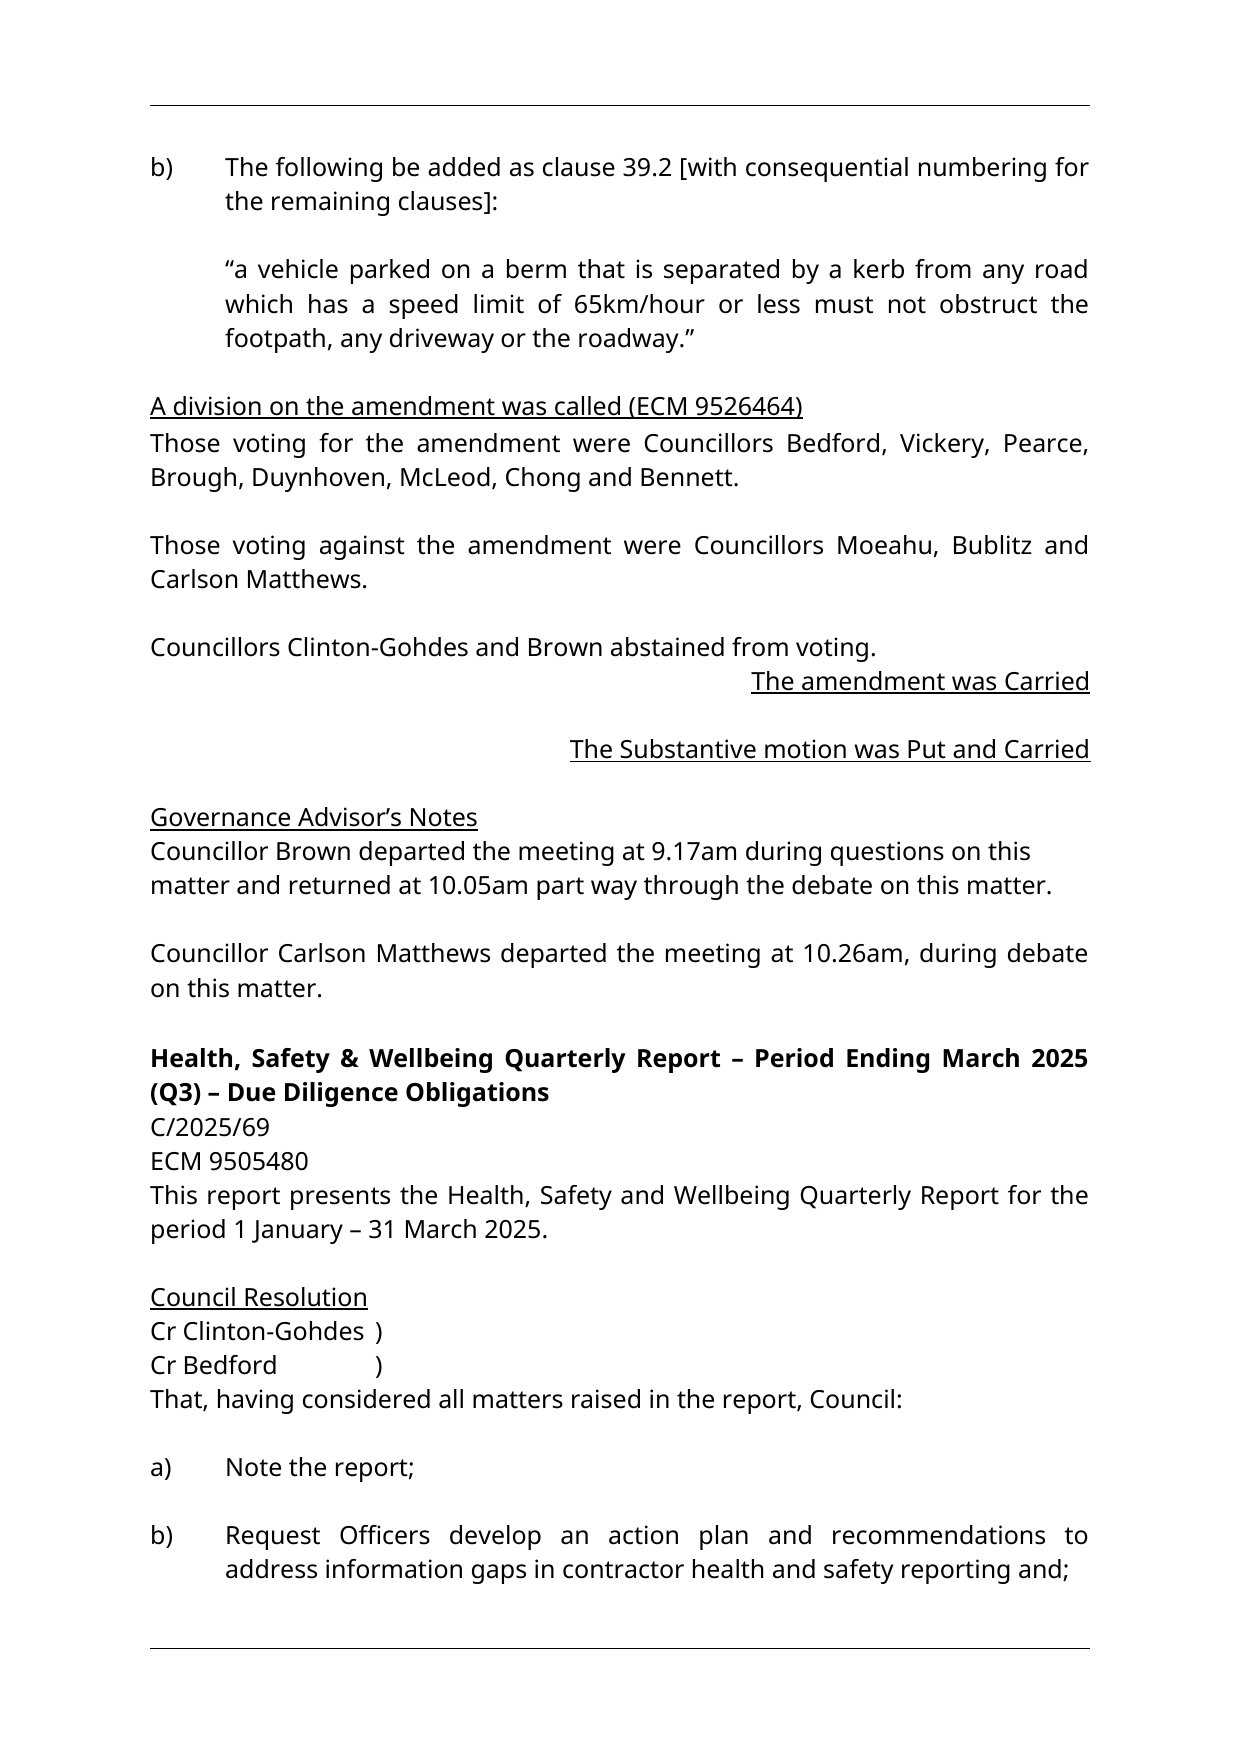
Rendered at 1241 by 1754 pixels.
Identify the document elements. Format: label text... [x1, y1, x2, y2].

text Council Resolution [150, 1279, 1090, 1313]
list Note the report; [150, 1450, 1090, 1484]
text Councillor Carlson Matthews departed the meeting at 10.26am, during debate on this matter. [150, 936, 1090, 1004]
list Request Officers develop an action plan and recommendations to address information gaps in contractor health and safety reporting and; [150, 1518, 1090, 1586]
list The following be added as clause 39.2 [with consequential numbering for the remaining clauses]: [150, 150, 1090, 218]
text This report presents the Health, Safety and Wellbeing Quarterly Report for the period 1 January – 31 March 2025. [150, 1177, 1090, 1245]
text Councillor Brown departed the meeting at 9.17am during questions on this matter and returned at 10.05am part way through the debate on this matter. [150, 834, 1090, 902]
text That, having considered all matters raised in the report, Council: [150, 1382, 1090, 1416]
text Cr Bedford ) [150, 1348, 1090, 1382]
text “a vehicle parked on a berm that is separated by a kerb from any road which has a speed limit of 65km/hour or less must not obstruct the footpath, any driveway or the roadway.” [225, 252, 1090, 354]
text Those voting for the amendment were Councillors Bedford, Vickery, Pearce, Brough, Duynhoven, McLeod, Chong and Bennett. [150, 425, 1090, 493]
text A division on the amendment was called (ECM 9526464) [150, 388, 1090, 422]
text Governance Advisor’s Notes [150, 800, 1090, 834]
text Cr Clinton-Gohdes ) [150, 1313, 1090, 1348]
text Health, Safety & Wellbeing Quarterly Report – Period Ending March 2025 (Q3) – Due Diligence Obligations [150, 1041, 1090, 1109]
text Those voting against the amendment were Councillors Moeahu, Bublitz and Carlson Matthews. [150, 527, 1090, 596]
text C/2025/69 [150, 1109, 1090, 1143]
text ECM 9505480 [150, 1143, 1090, 1177]
text Councillors Clinton-Gohdes and Brown abstained from voting. [150, 629, 1090, 664]
text The Substantive motion was Put and Carried [150, 732, 1090, 766]
text The amendment was Carried [150, 664, 1090, 698]
